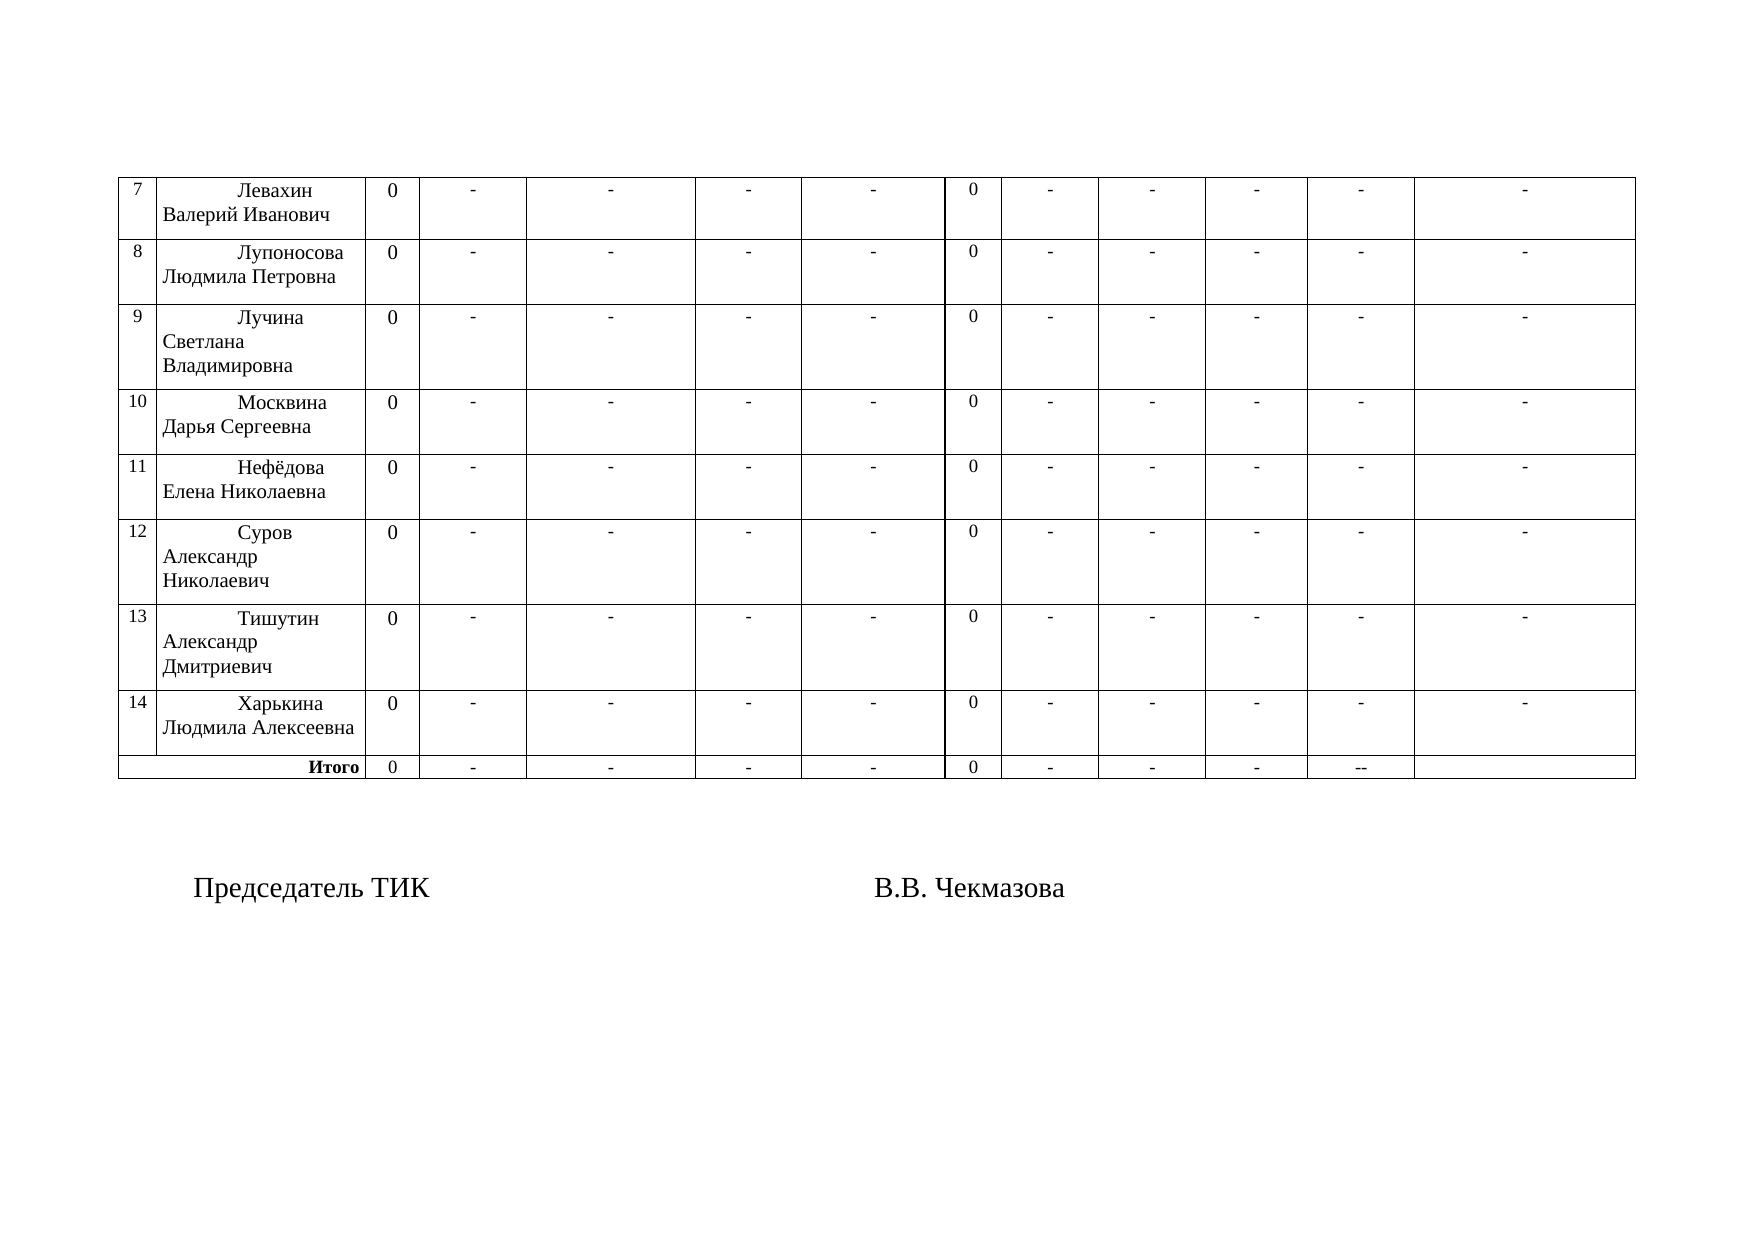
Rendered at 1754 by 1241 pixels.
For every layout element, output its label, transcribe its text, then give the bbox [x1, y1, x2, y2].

table_cell - [1415, 520, 1635, 604]
table_cell Тишутин Александр Дмитриевич [157, 605, 365, 690]
table_cell 0 [366, 390, 419, 454]
table_cell Итого [119, 756, 365, 777]
table_cell - [1206, 390, 1307, 454]
table_cell - [1415, 691, 1635, 755]
table_cell - [527, 756, 695, 777]
table_cell 0 [366, 756, 419, 777]
table_cell [1415, 756, 1635, 777]
table_cell - [802, 691, 944, 755]
table_cell - [1099, 520, 1205, 604]
table_cell - [420, 520, 526, 604]
table_cell 0 [946, 305, 1001, 389]
table_cell - [1415, 390, 1635, 454]
table_cell - [696, 605, 801, 690]
table_cell - [527, 691, 695, 755]
table_cell -- [1308, 756, 1414, 777]
table_cell Лучина Светлана Владимировна [157, 305, 365, 389]
table_cell - [527, 178, 695, 239]
table_cell - [527, 240, 695, 303]
table_cell - [1002, 178, 1098, 239]
table_cell 0 [946, 520, 1001, 604]
table_cell 0 [366, 605, 419, 690]
table_cell - [420, 305, 526, 389]
table_cell Москвина Дарья Сергеевна [157, 390, 365, 454]
table_cell - [802, 240, 944, 303]
table_cell 0 [366, 520, 419, 604]
table_cell - [1415, 455, 1635, 519]
table_cell - [1002, 305, 1098, 389]
table_cell - [802, 178, 944, 239]
table_cell 13 [119, 605, 156, 690]
table_cell - [1002, 240, 1098, 303]
table_cell - [1099, 756, 1205, 777]
text Председатель ТИК В.В. Чекмазова [118, 871, 1636, 904]
table_cell - [1206, 756, 1307, 777]
table_cell Суров Александр Николаевич [157, 520, 365, 604]
table_cell Лупоносова Людмила Петровна [157, 240, 365, 303]
table_cell - [1099, 691, 1205, 755]
table_cell 9 [119, 305, 156, 389]
table_cell 0 [946, 240, 1001, 303]
table_cell Левахин Валерий Иванович [157, 178, 365, 239]
table_cell 0 [946, 390, 1001, 454]
table_cell 11 [119, 455, 156, 519]
table_cell - [420, 691, 526, 755]
table_cell 0 [366, 455, 419, 519]
table_cell - [1002, 455, 1098, 519]
table_cell - [1099, 390, 1205, 454]
table_cell - [1206, 691, 1307, 755]
table_cell - [1002, 691, 1098, 755]
table_cell 7 [119, 178, 156, 239]
table_cell - [1002, 390, 1098, 454]
table_cell - [420, 455, 526, 519]
table_cell - [1308, 178, 1414, 239]
table_cell - [1206, 178, 1307, 239]
table_cell - [1308, 520, 1414, 604]
table_cell - [527, 305, 695, 389]
table_cell - [420, 240, 526, 303]
table_cell - [696, 178, 801, 239]
table_cell Нефёдова Елена Николаевна [157, 455, 365, 519]
table_cell - [802, 390, 944, 454]
table_cell - [1308, 691, 1414, 755]
table_cell - [1099, 455, 1205, 519]
table_cell - [1415, 605, 1635, 690]
table_cell 0 [946, 178, 1001, 239]
table_cell 0 [366, 240, 419, 303]
table_cell 14 [119, 691, 156, 755]
table_cell - [527, 390, 695, 454]
table_cell 8 [119, 240, 156, 303]
table_cell - [696, 305, 801, 389]
table_cell - [1308, 455, 1414, 519]
table_cell - [1206, 305, 1307, 389]
table_cell - [1206, 455, 1307, 519]
table_cell - [802, 605, 944, 690]
table_cell 0 [946, 455, 1001, 519]
table_cell - [527, 455, 695, 519]
table_cell - [802, 520, 944, 604]
table_cell - [696, 691, 801, 755]
table_cell - [420, 178, 526, 239]
table_cell - [1002, 605, 1098, 690]
table_cell - [1206, 520, 1307, 604]
table_cell - [1002, 756, 1098, 777]
table_cell - [1099, 240, 1205, 303]
table_cell Харькина Людмила Алексеевна [157, 691, 365, 755]
table_cell - [696, 390, 801, 454]
table_cell - [1308, 305, 1414, 389]
table_cell - [696, 756, 801, 777]
table_cell - [1308, 240, 1414, 303]
table_cell 0 [946, 691, 1001, 755]
table_cell 0 [366, 691, 419, 755]
table_cell - [802, 455, 944, 519]
table_cell - [1308, 390, 1414, 454]
table_cell - [1206, 240, 1307, 303]
table_cell - [1415, 240, 1635, 303]
table_cell 0 [366, 305, 419, 389]
table_cell - [420, 756, 526, 777]
table_cell - [1002, 520, 1098, 604]
table_cell 0 [946, 605, 1001, 690]
table_cell - [802, 756, 944, 777]
table_cell 10 [119, 390, 156, 454]
table_cell - [527, 520, 695, 604]
table_cell - [420, 605, 526, 690]
table_cell - [1308, 605, 1414, 690]
table_cell - [696, 520, 801, 604]
table_cell - [802, 305, 944, 389]
table_cell - [696, 455, 801, 519]
table_cell - [1415, 178, 1635, 239]
table_cell 0 [366, 178, 419, 239]
table_cell - [1099, 605, 1205, 690]
table_cell - [696, 240, 801, 303]
table_cell - [420, 390, 526, 454]
table_cell - [1206, 605, 1307, 690]
table_cell 12 [119, 520, 156, 604]
table_cell - [1415, 305, 1635, 389]
table_cell - [1099, 305, 1205, 389]
table_cell - [527, 605, 695, 690]
table_cell - [1099, 178, 1205, 239]
table_cell 0 [946, 756, 1001, 777]
